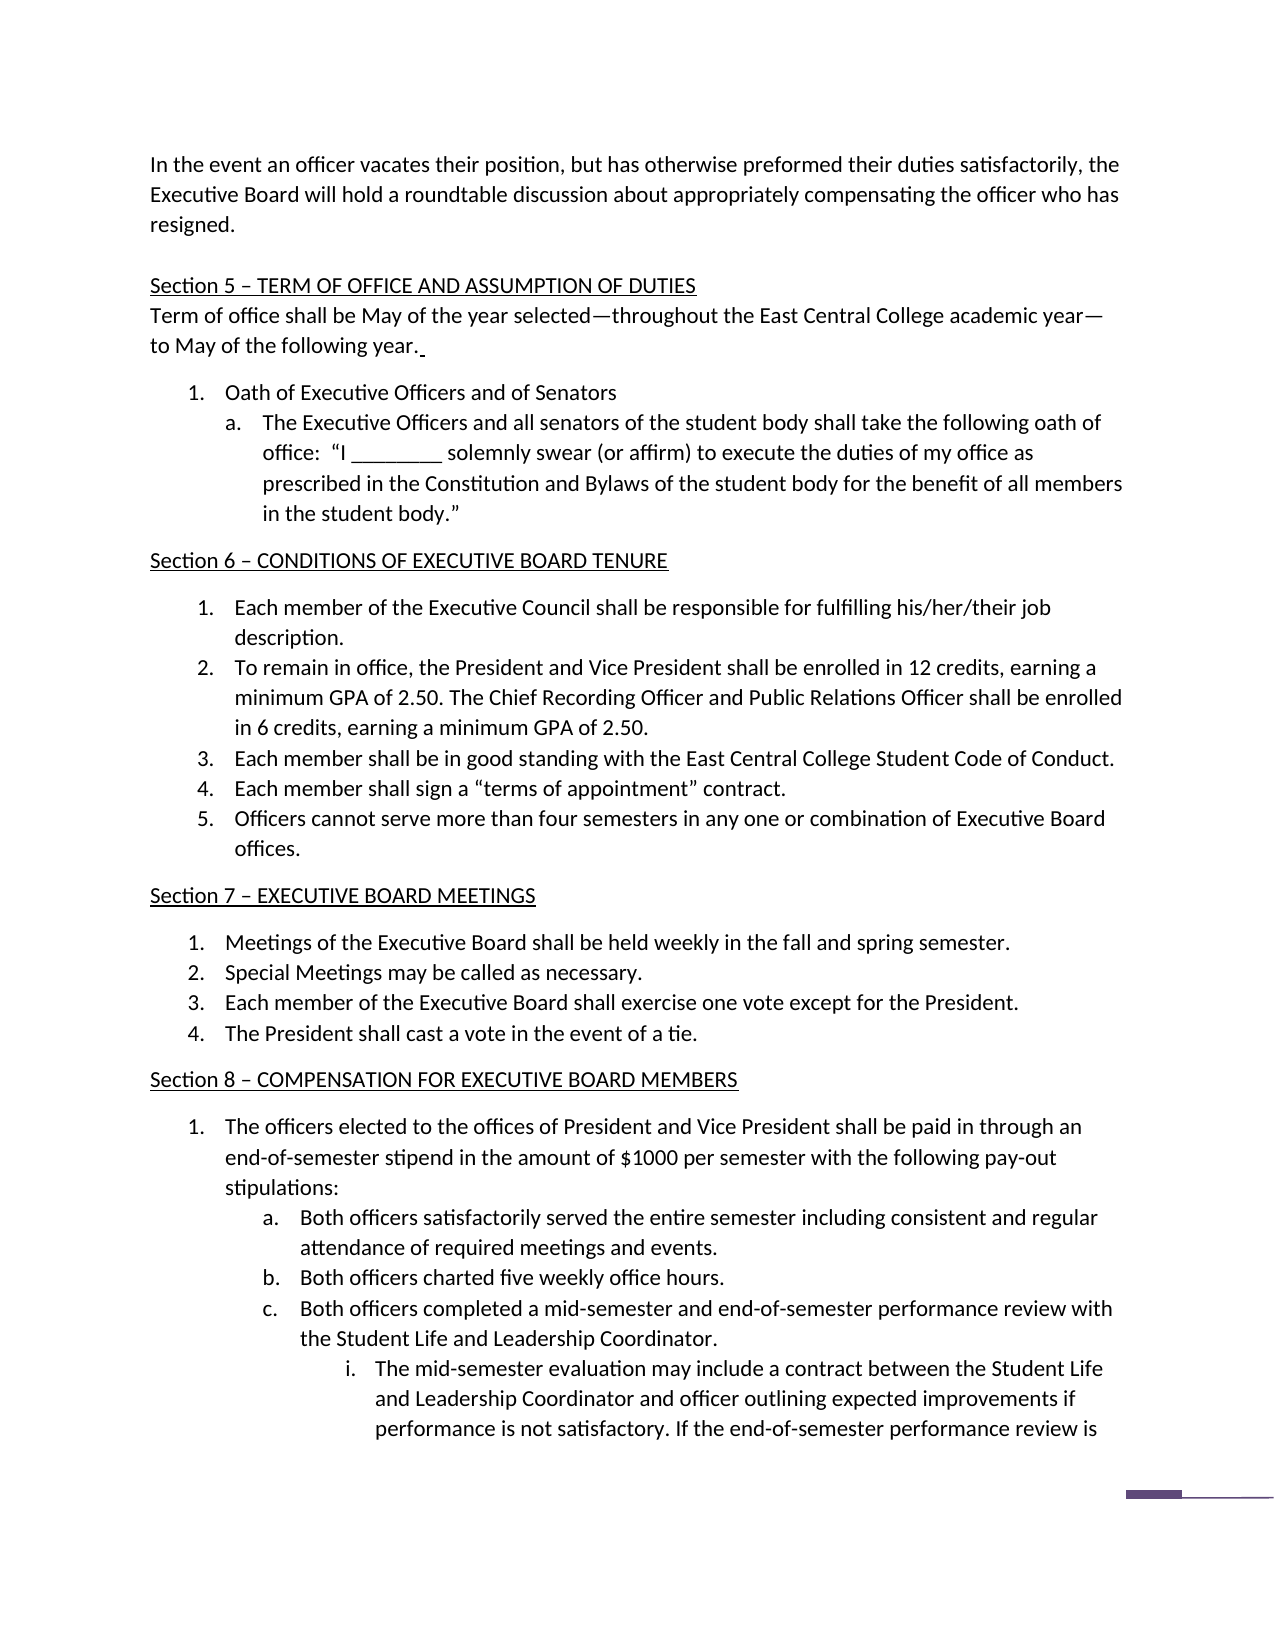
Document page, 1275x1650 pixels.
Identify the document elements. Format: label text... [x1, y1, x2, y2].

list Each member of the Executive Council shall be responsible for fulfilling his/her/their job description. [197, 593, 1125, 651]
list Both officers completed a mid-semester and end-of-semester performance review with the Student Life and Leadership Coordinator. [262, 1294, 1125, 1352]
list The officers elected to the offices of President and Vice President shall be paid in through an end-of-semester stipend in the amount of $1000 per semester with the following pay-out stipulations: [187, 1112, 1125, 1201]
text Section 6 – CONDITIONS OF EXECUTIVE BOARD TENURE [150, 546, 1125, 574]
list Special Meetings may be called as necessary. [187, 958, 1125, 986]
text Section 7 – EXECUTIVE BOARD MEETINGS [150, 881, 1125, 909]
list The Executive Officers and all senators of the student body shall take the following oath of office: “I ________ solemnly swear (or affirm) to execute the duties of my office as prescribed in the Constitution and Bylaws of the student body for the benefit of all members in the student body.” [225, 408, 1125, 527]
text In the event an officer vacates their position, but has otherwise preformed their duties satisfactorily, the Executive Board will hold a roundtable discussion about appropriately compensating the officer who has resigned. Section 5 – TERM OF OFFICE AND ASSUMPTION OF DUTIES Term of office shall be May of the year selected—throughout the East Central College academic year—to May of the following year. [150, 150, 1125, 359]
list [356, 1354, 1125, 1443]
list Officers cannot serve more than four semesters in any one or combination of Executive Board offices. [197, 804, 1125, 862]
list Oath of Executive Officers and of Senators [187, 378, 1125, 406]
list Each member shall be in good standing with the East Central College Student Code of Conduct. [197, 744, 1125, 772]
list Each member shall sign a “terms of appointment” contract. [197, 774, 1125, 802]
text Section 8 – COMPENSATION FOR EXECUTIVE BOARD MEMBERS [150, 1066, 1125, 1094]
list Both officers charted five weekly office hours. [262, 1263, 1125, 1292]
list To remain in office, the President and Vice President shall be enrolled in 12 credits, earning a minimum GPA of 2.50. The Chief Recording Officer and Public Relations Officer shall be enrolled in 6 credits, earning a minimum GPA of 2.50. [197, 653, 1125, 742]
list The President shall cast a vote in the event of a tie. [187, 1019, 1125, 1047]
list Meetings of the Executive Board shall be held weekly in the fall and spring semester. [187, 928, 1125, 956]
list Both officers satisfactorily served the entire semester including consistent and regular attendance of required meetings and events. [262, 1203, 1125, 1261]
list Each member of the Executive Board shall exercise one vote except for the President. [187, 988, 1125, 1017]
